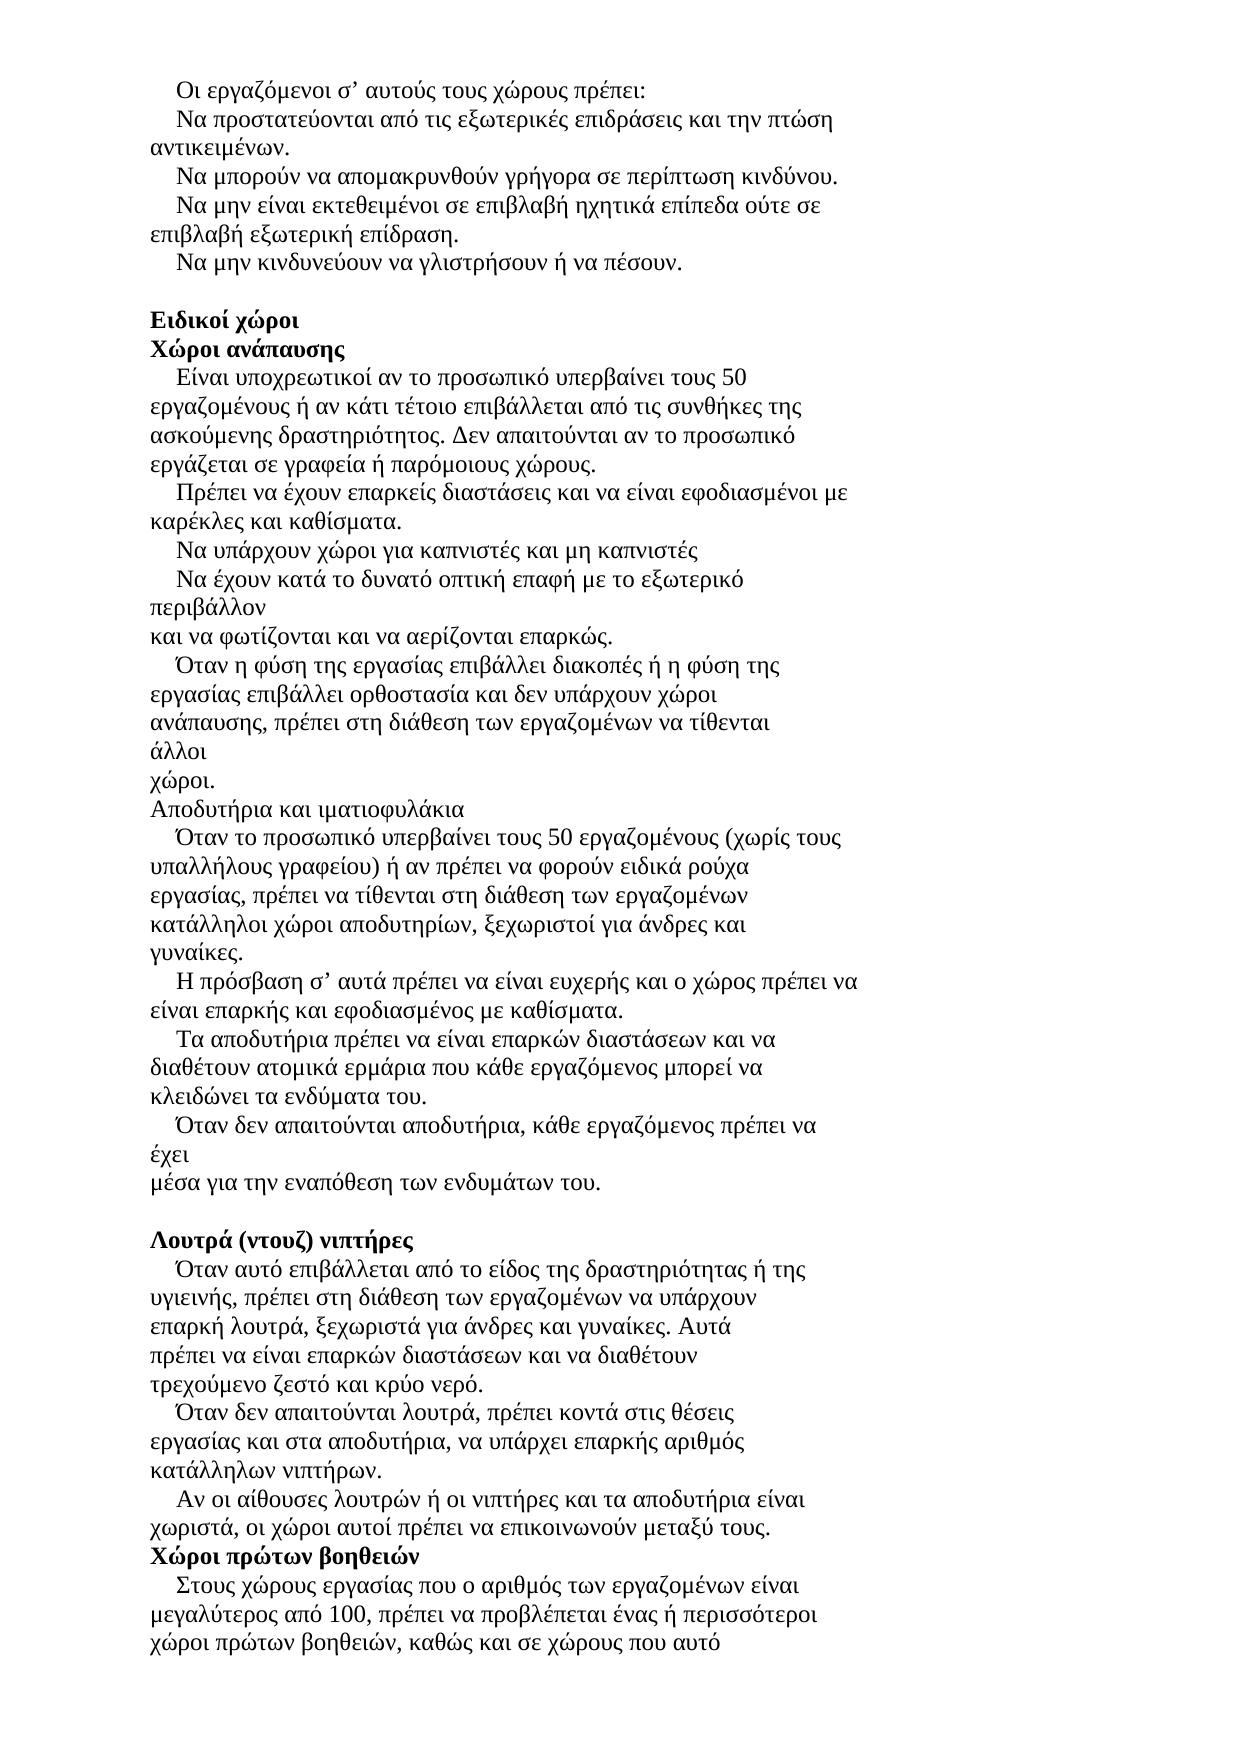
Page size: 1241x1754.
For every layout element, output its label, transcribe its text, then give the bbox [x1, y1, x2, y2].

text  Η πρόσβαση σ’ αυτά πρέπει να είναι ευχερής και ο χώρος πρέπει να [150, 966, 1165, 995]
text είναι επαρκής και εφοδιασμένος με καθίσματα. [150, 995, 1165, 1024]
text κατάλληλων νιπτήρων. [150, 1455, 1165, 1484]
text επιβλαβή εξωτερική επίδραση. [150, 219, 1165, 247]
text χωριστά, οι χώροι αυτοί πρέπει να επικοινωνούν μεταξύ τους. [150, 1512, 1165, 1541]
text εργασίας επιβάλλει ορθοστασία και δεν υπάρχουν χώροι [150, 679, 1165, 707]
text  Στους χώρους εργασίας που ο αριθμός των εργαζομένων είναι [150, 1570, 1165, 1599]
text πρέπει να είναι επαρκών διαστάσεων και να διαθέτουν [150, 1340, 1165, 1369]
text  Να έχουν κατά το δυνατό οπτική επαφή με το εξωτερικό [150, 564, 1165, 592]
text μεγαλύτερος από 100, πρέπει να προβλέπεται ένας ή περισσότεροι [150, 1599, 1165, 1627]
text περιβάλλον [150, 592, 1165, 621]
text  Αν οι αίθουσες λουτρών ή οι νιπτήρες και τα αποδυτήρια είναι [150, 1484, 1165, 1512]
text εργαζομένους ή αν κάτι τέτοιο επιβάλλεται από τις συνθήκες της [150, 391, 1165, 420]
text  Όταν η φύση της εργασίας επιβάλλει διακοπές ή η φύση της [150, 650, 1165, 679]
text άλλοι [150, 736, 1165, 765]
text Αποδυτήρια και ιματιοφυλάκια [150, 794, 1165, 822]
text έχει [150, 1139, 1165, 1167]
text τρεχούμενο ζεστό και κρύο νερό. [150, 1369, 1165, 1397]
text και να φωτίζονται και να αερίζονται επαρκώς. [150, 621, 1165, 650]
text  Οι εργαζόμενοι σ’ αυτούς τους χώρους πρέπει: [150, 75, 1165, 104]
text  Όταν δεν απαιτούνται λουτρά, πρέπει κοντά στις θέσεις [150, 1397, 1165, 1426]
text  Να προστατεύονται από τις εξωτερικές επιδράσεις και την πτώση [150, 104, 1165, 132]
text Λουτρά (ντουζ) νιπτήρες [150, 1225, 1165, 1254]
text κλειδώνει τα ενδύματα του. [150, 1081, 1165, 1110]
text υπαλλήλους γραφείου) ή αν πρέπει να φορούν ειδικά ρούχα [150, 851, 1165, 880]
text εργασίας και στα αποδυτήρια, να υπάρχει επαρκής αριθμός [150, 1426, 1165, 1455]
text  Να μην κινδυνεύουν να γλιστρήσουν ή να πέσουν. [150, 247, 1165, 276]
text εργάζεται σε γραφεία ή παρόμοιους χώρους. [150, 449, 1165, 477]
text ασκούμενης δραστηριότητος. Δεν απαιτούνται αν το προσωπικό [150, 420, 1165, 449]
text κατάλληλοι χώροι αποδυτηρίων, ξεχωριστοί για άνδρες και [150, 909, 1165, 937]
text ανάπαυσης, πρέπει στη διάθεση των εργαζομένων να τίθενται [150, 707, 1165, 736]
text αντικειμένων. [150, 132, 1165, 161]
text  Είναι υποχρεωτικοί αν το προσωπικό υπερβαίνει τους 50 [150, 362, 1165, 391]
text εργασίας, πρέπει να τίθενται στη διάθεση των εργαζομένων [150, 880, 1165, 909]
text  Τα αποδυτήρια πρέπει να είναι επαρκών διαστάσεων και να [150, 1024, 1165, 1052]
text καρέκλες και καθίσματα. [150, 506, 1165, 535]
text  Να μπορούν να απομακρυνθούν γρήγορα σε περίπτωση κινδύνου. [150, 161, 1165, 190]
text Χώροι πρώτων βοηθειών [150, 1541, 1165, 1570]
text επαρκή λουτρά, ξεχωριστά για άνδρες και γυναίκες. Αυτά [150, 1311, 1165, 1340]
text  Πρέπει να έχουν επαρκείς διαστάσεις και να είναι εφοδιασμένοι με [150, 477, 1165, 506]
text υγιεινής, πρέπει στη διάθεση των εργαζομένων να υπάρχουν [150, 1282, 1165, 1311]
text Χώροι ανάπαυσης [150, 334, 1165, 362]
text  Όταν αυτό επιβάλλεται από το είδος της δραστηριότητας ή της [150, 1254, 1165, 1282]
text  Να υπάρχουν χώροι για καπνιστές και μη καπνιστές [150, 535, 1165, 564]
text χώροι πρώτων βοηθειών, καθώς και σε χώρους που αυτό [150, 1627, 1165, 1656]
text μέσα για την εναπόθεση των ενδυμάτων του. [150, 1167, 1165, 1196]
text  Όταν το προσωπικό υπερβαίνει τους 50 εργαζομένους (χωρίς τους [150, 822, 1165, 851]
text διαθέτουν ατομικά ερμάρια που κάθε εργαζόμενος μπορεί να [150, 1052, 1165, 1081]
text γυναίκες. [150, 937, 1165, 966]
text  Όταν δεν απαιτούνται αποδυτήρια, κάθε εργαζόμενος πρέπει να [150, 1110, 1165, 1139]
text χώροι. [150, 765, 1165, 794]
text Ειδικοί χώροι [150, 305, 1165, 334]
text  Να μην είναι εκτεθειμένοι σε επιβλαβή ηχητικά επίπεδα ούτε σε [150, 190, 1165, 219]
